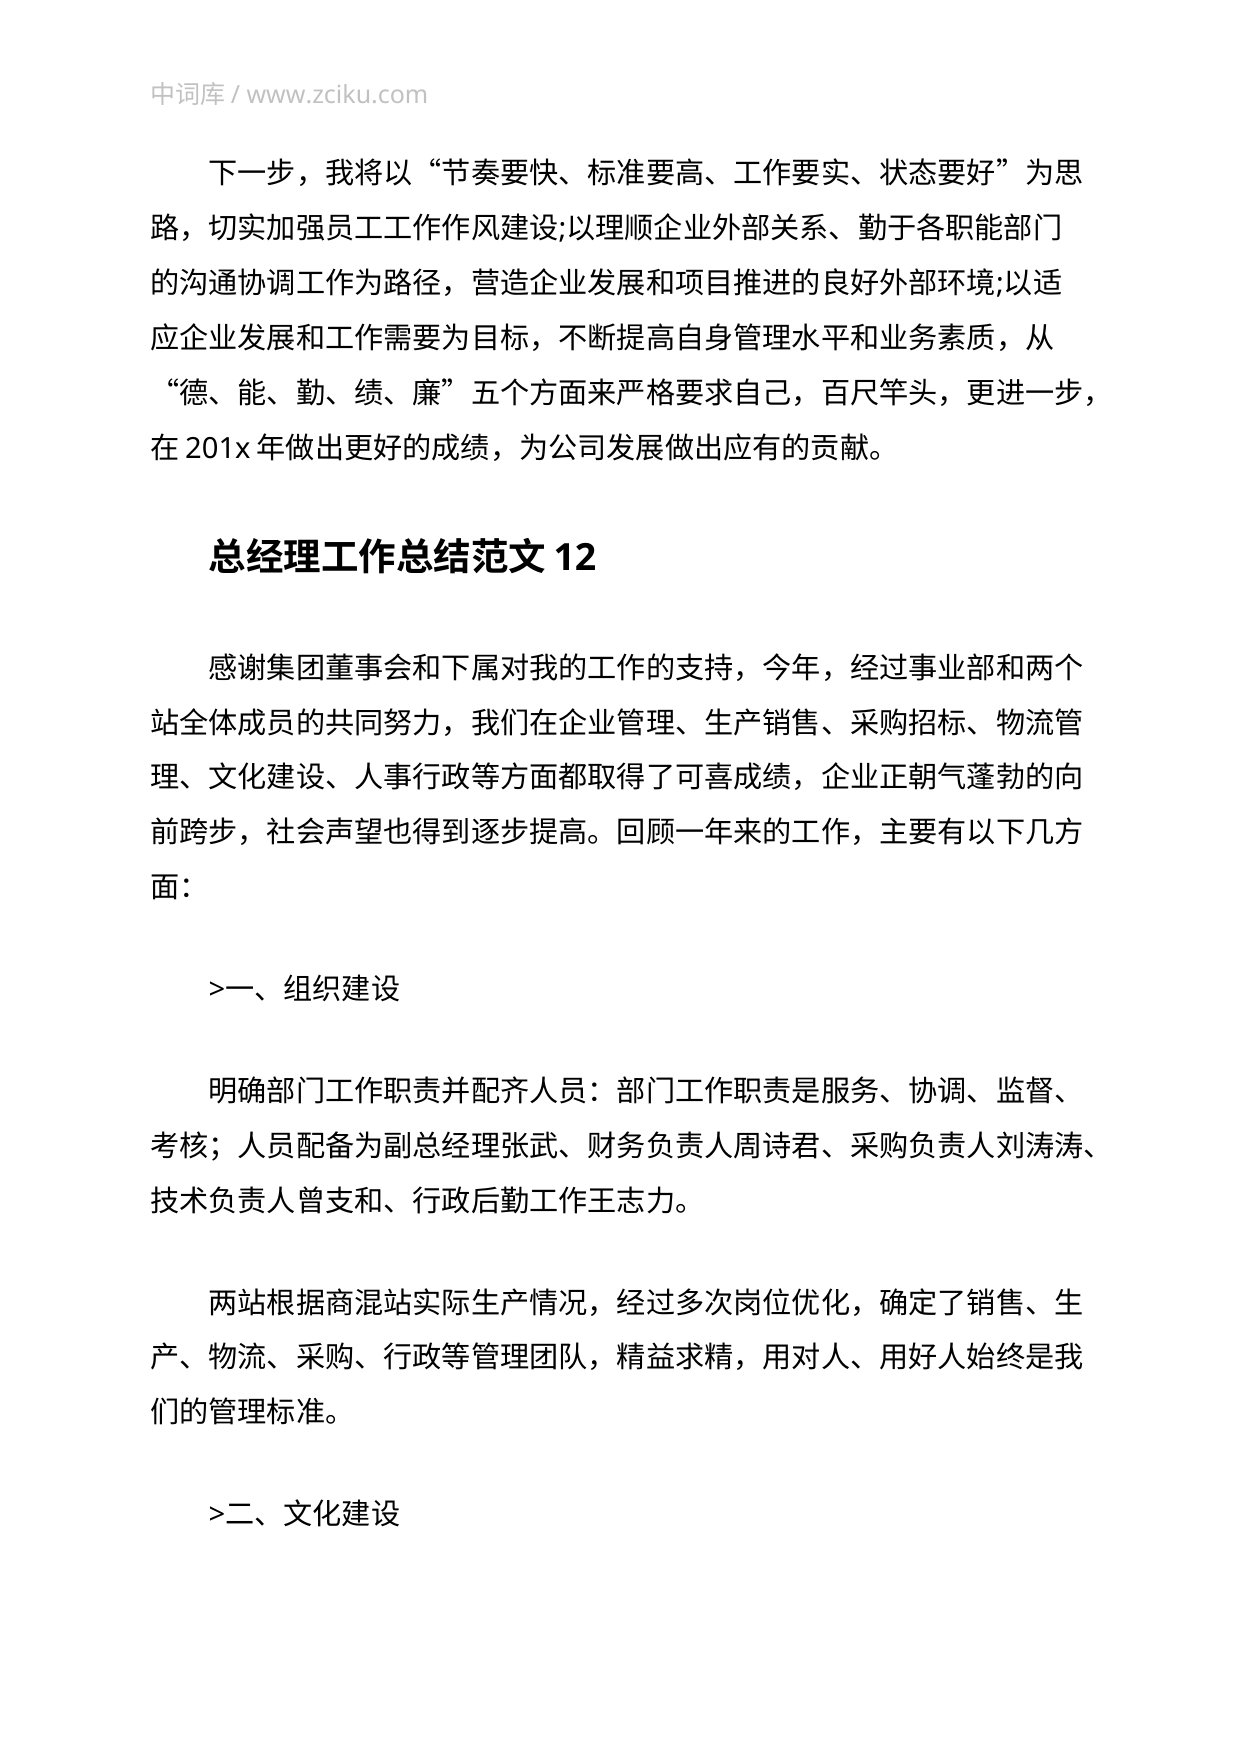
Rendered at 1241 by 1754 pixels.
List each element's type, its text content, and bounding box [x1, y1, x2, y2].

text >二、文化建设 [150, 1491, 1090, 1533]
text 总经理工作总结范文12 [150, 527, 1090, 581]
text 下一步，我将以“节奏要快、标准要高、工作要实、状态要好”为思路，切实加强员工工作作风建设;以理顺企业外部关系、勤于各职能部门的沟通协调工作为路径，营造企业发展和项目推进的良好外部环境;以适应企业发展和工作需要为目标，不断提高自身管理水平和业务素质，从“德、能、勤、绩、廉”五个方面来严格要求自己，百尺竿头，更进一步，在201x年做出更好的成绩，为公司发展做出应有的贡献。 [150, 150, 1090, 467]
text 两站根据商混站实际生产情况，经过多次岗位优化，确定了销售、生产、物流、采购、行政等管理团队，精益求精，用对人、用好人始终是我们的管理标准。 [150, 1279, 1090, 1431]
text >一、组织建设 [150, 966, 1090, 1008]
text 明确部门工作职责并配齐人员：部门工作职责是服务、协调、监督、考核；人员配备为副总经理张武、财务负责人周诗君、采购负责人刘涛涛、技术负责人曾支和、行政后勤工作王志力。 [150, 1068, 1090, 1220]
text 感谢集团董事会和下属对我的工作的支持，今年，经过事业部和两个站全体成员的共同努力，我们在企业管理、生产销售、采购招标、物流管理、文化建设、人事行政等方面都取得了可喜成绩，企业正朝气蓬勃的向前跨步，社会声望也得到逐步提高。回顾一年来的工作，主要有以下几方面： [150, 644, 1090, 906]
